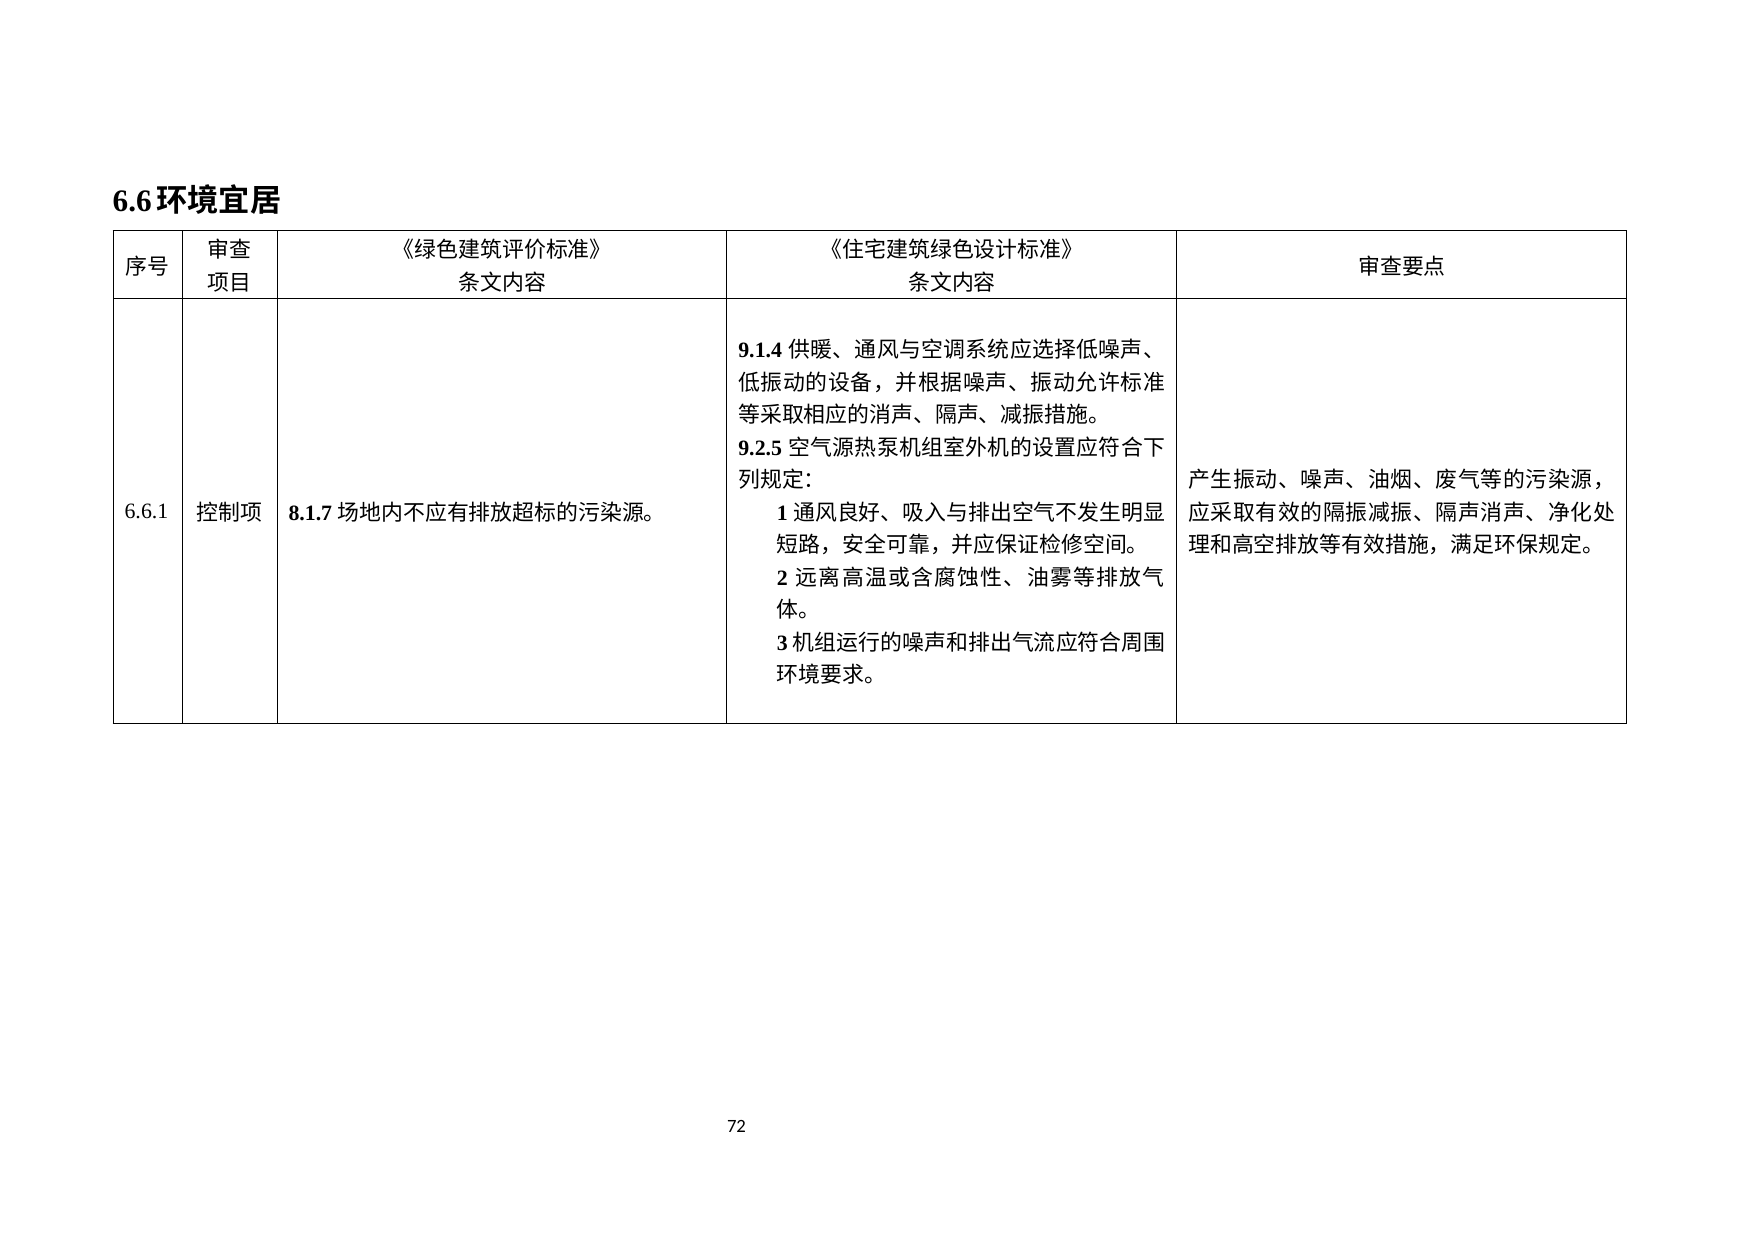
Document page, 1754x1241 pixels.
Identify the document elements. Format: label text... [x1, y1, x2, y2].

table_header 审查要点 [1177, 231, 1626, 298]
table_header 审查 项目 [183, 231, 277, 298]
table_cell 8.1.7 场地内不应有排放超标的污染源。 [278, 299, 726, 723]
table_cell 控制项 [183, 299, 277, 723]
table_cell 产生振动、噪声、油烟、废气等的污染源，应采取有效的隔振减振、隔声消声、净化处理和高空排放等有效措施，满足环保规定。 [1177, 299, 1626, 723]
table_header 《绿色建筑评价标准》 条文内容 [278, 231, 726, 298]
table_header 《住宅建筑绿色设计标准》 条文内容 [727, 231, 1176, 298]
table_cell [114, 299, 182, 723]
table_cell 9.1.4 供暖、通风与空调系统应选择低噪声、低振动的设备，并根据噪声、振动允许标准等采取相应的消声、隔声、减振措施。 9.2.5 空气源热泵机组室外机的设置应符合下列规定： 1 通风良好、吸入与排出空气不发生明显短路，安全可靠，并应保证检修空间。 2 远离高温或含腐蚀性、油雾等排放气体。 3机组运行的噪声和排出气流应符合周围环境要求。 [727, 299, 1176, 723]
subtitle 环境宜居 [112, 165, 1641, 230]
table_header 序号 [114, 231, 182, 298]
